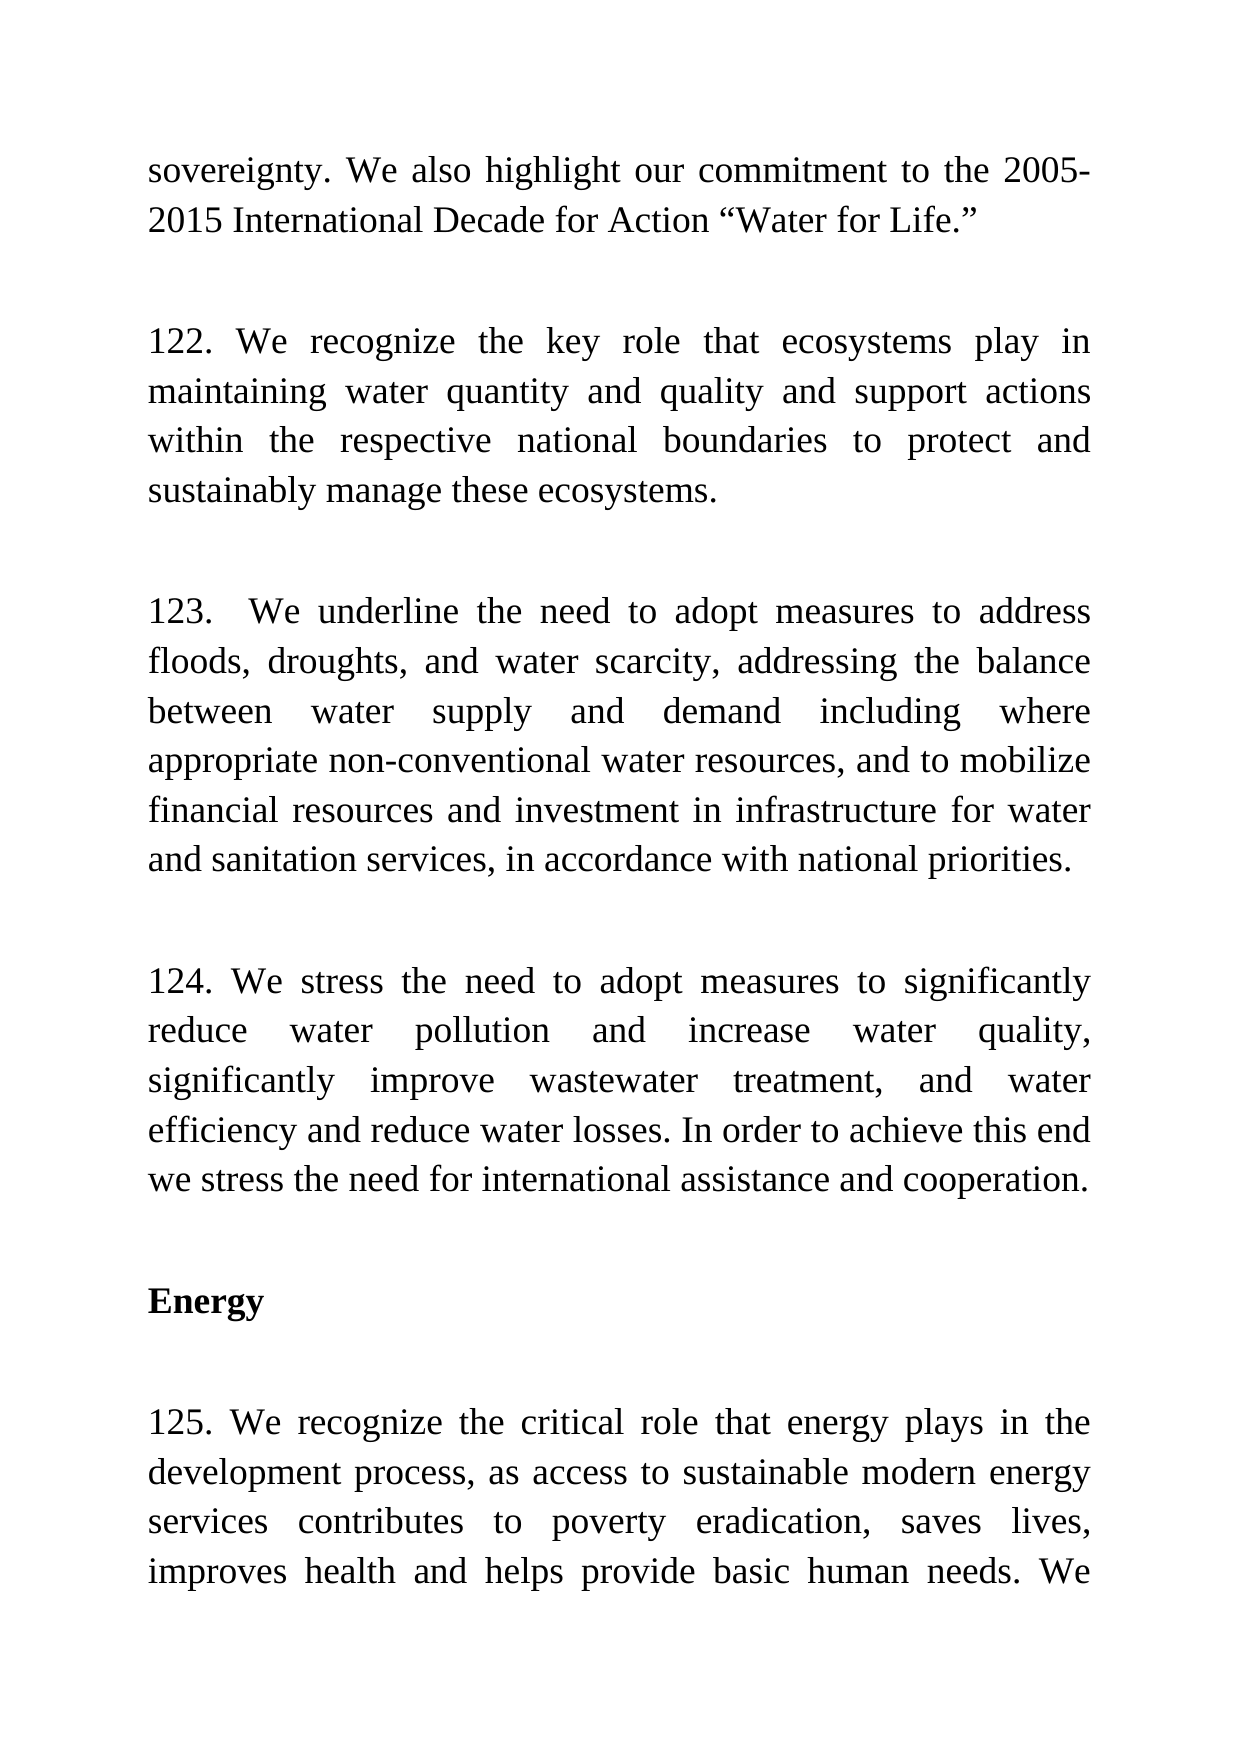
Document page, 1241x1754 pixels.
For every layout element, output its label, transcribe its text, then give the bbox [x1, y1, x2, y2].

text 123. We underline the need to adopt measures to address floods, droughts, and water scarcity, addressing the balance between water supply and demand including where appropriate non-conventional water resources, and to mobilize financial resources and investment in infrastructure for water and sanitation services, in accordance with national priorities. [148, 589, 1092, 880]
text 124. We stress the need to adopt measures to significantly reduce water pollution and increase water quality, significantly improve wastewater treatment, and water efficiency and reduce water losses. In order to achieve this end we stress the need for international assistance and cooperation. [148, 958, 1092, 1200]
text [148, 148, 1092, 240]
text Energy [148, 1278, 1092, 1321]
text 122. We recognize the key role that ecosystems play in maintaining water quantity and quality and support actions within the respective national boundaries to protect and sustainably manage these ecosystems. [148, 319, 1092, 511]
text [148, 1399, 1092, 1591]
